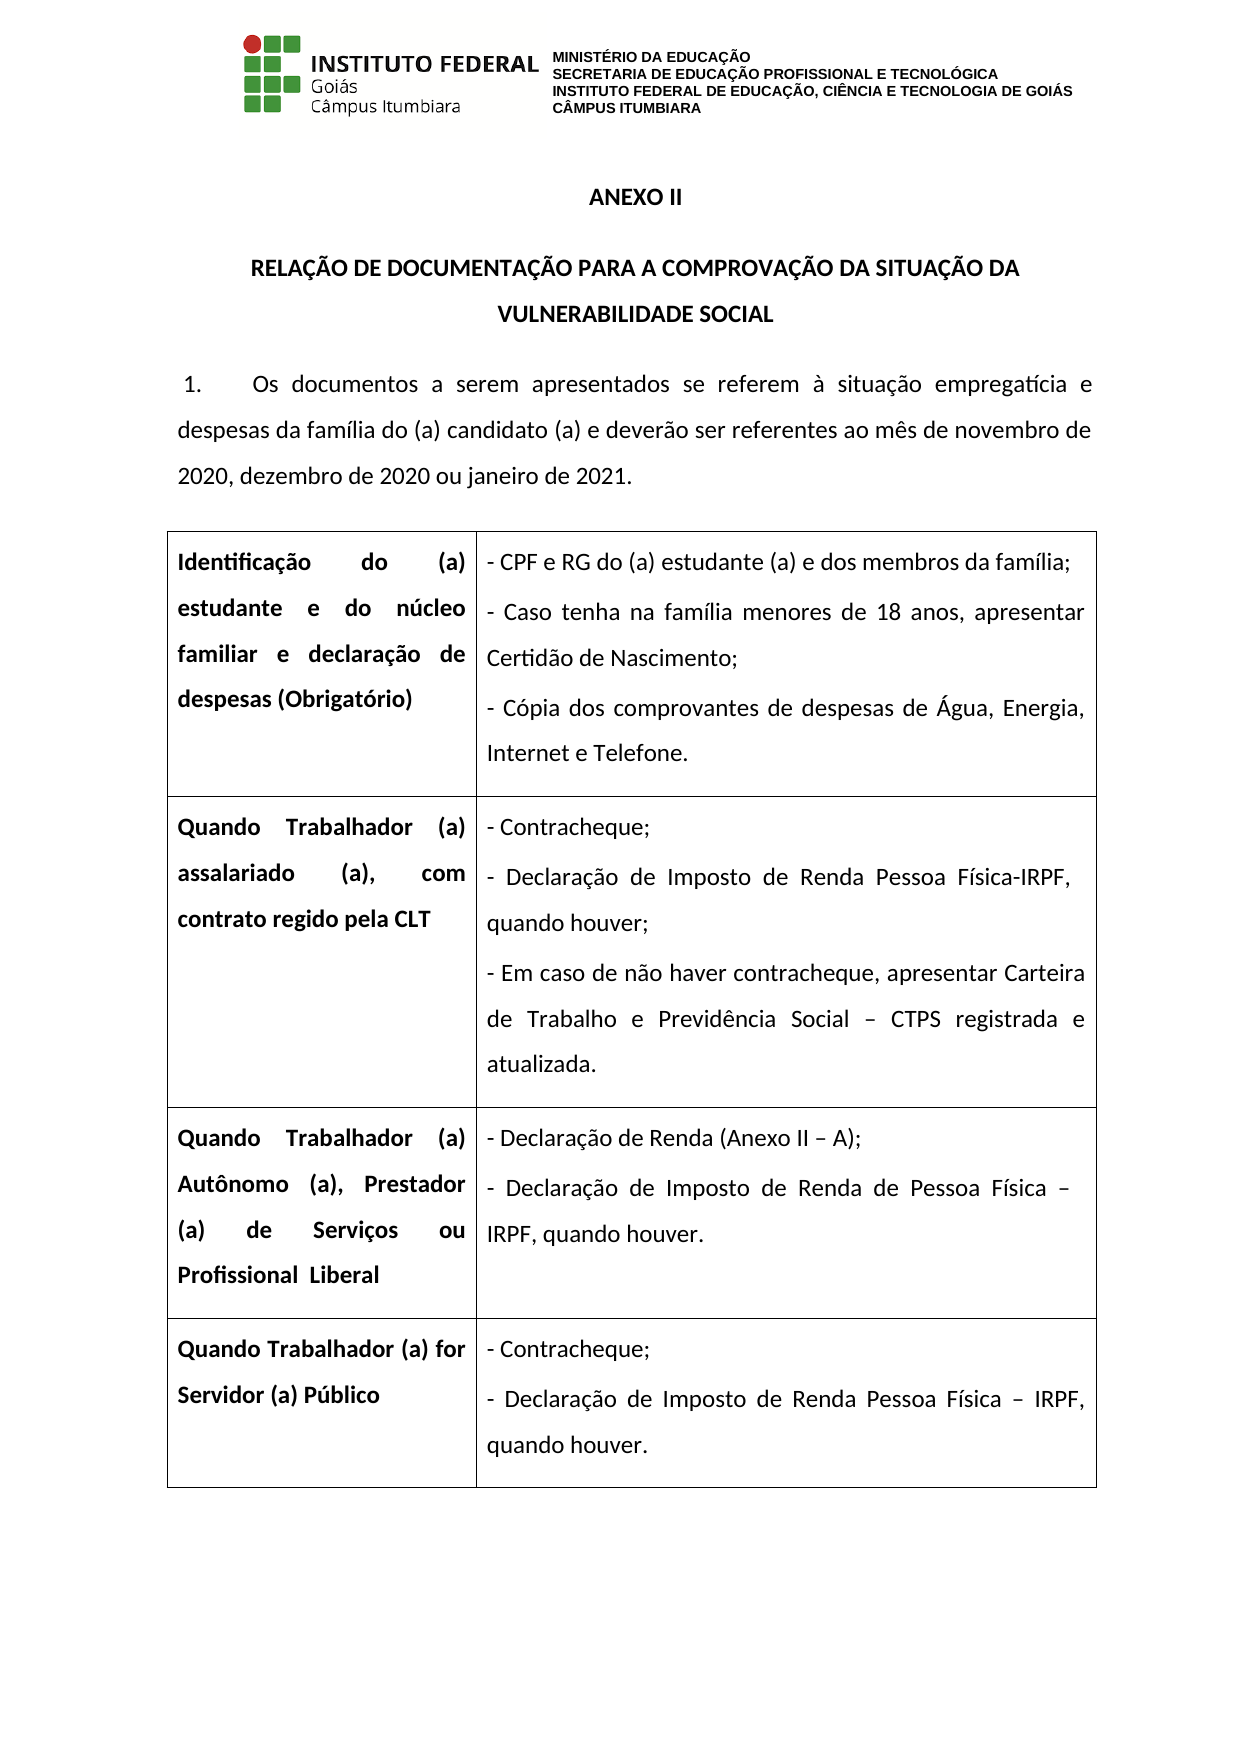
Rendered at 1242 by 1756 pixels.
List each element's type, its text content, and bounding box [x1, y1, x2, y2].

table_cell Quando Trabalhador (a) assalariado (a), com contrato regido pela CLT [168, 797, 476, 1107]
table_header Identificação do (a) estudante e do núcleo familiar e declaração de despesas (Obrigatório) [168, 532, 476, 796]
table_cell - Contracheque; - Declaração de Imposto de Renda Pessoa Física – IRPF, quando houver. [477, 1319, 1096, 1487]
table_cell Quando Trabalhador (a) for Servidor (a) Público [168, 1319, 476, 1487]
text ANEXO II [177, 181, 1094, 212]
table_header - CPF e RG do (a) estudante (a) e dos membros da família; - Caso tenha na família menores de 18 anos, apresentar Certidão de Nascimento; - Cópia dos comprovantes de despesas de Água, Energia, Internet e Telefone. [477, 532, 1096, 796]
text RELAÇÃO DE DOCUMENTAÇÃO PARA A COMPROVAÇÃO DA SITUAÇÃO DA VULNERABILIDADE SOCIAL [177, 252, 1094, 328]
table_cell Quando Trabalhador (a) Autônomo (a), Prestador (a) de Serviços ou Profissional Liberal [168, 1108, 476, 1318]
picture [239, 12, 547, 139]
table_cell - Declaração de Renda (Anexo II – A); - Declaração de Imposto de Renda de Pessoa Física – IRPF, quando houver. [477, 1108, 1096, 1318]
text 1. Os documentos a serem apresentados se referem à situação empregatícia e despesas da família do (a) candidato (a) e deverão ser referentes ao mês de novembro de 2020, dezembro de 2020 ou janeiro de 2021. [177, 368, 1094, 491]
table_cell - Contracheque; - Declaração de Imposto de Renda Pessoa Física-IRPF, quando houver; - Em caso de não haver contracheque, apresentar Carteira de Trabalho e Previdência Social – CTPS registrada e atualizada. [477, 797, 1096, 1107]
